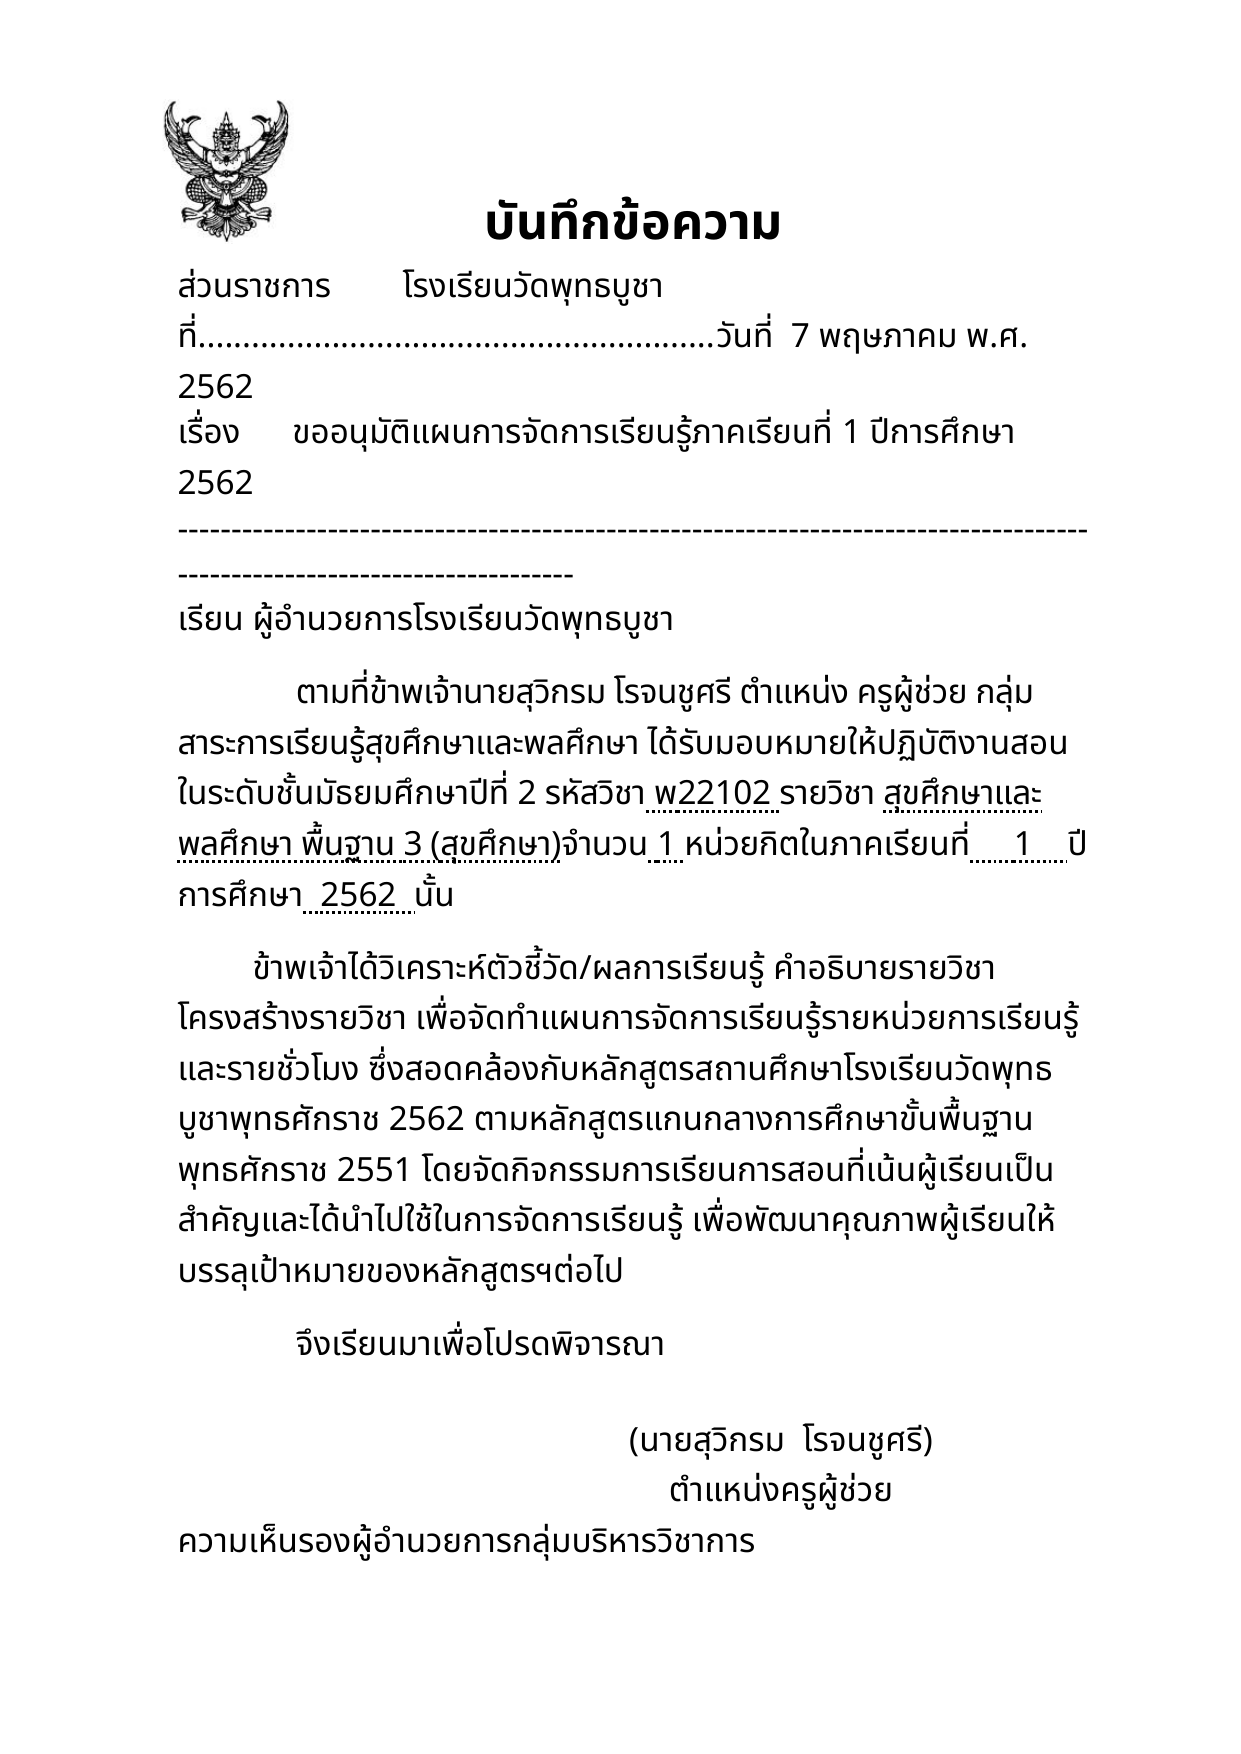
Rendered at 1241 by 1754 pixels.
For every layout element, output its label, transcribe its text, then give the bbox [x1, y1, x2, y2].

text (นายสุวิกรม โรจนชูศรี) [327, 1416, 1090, 1466]
text บันทึกข้อความ [177, 186, 1090, 262]
text ที่..........................................................วันที่ 7 พฤษภาคม พ.ศ. 2562 [177, 312, 1090, 408]
text ความเห็นรองผู้อำนวยการกลุ่มบริหารวิชาการ [177, 1517, 1090, 1567]
text -------------------------------------------------------------------------------------------------------------------------- [177, 504, 1090, 595]
text ส่วนราชการ โรงเรียนวัดพุทธบูชา [177, 262, 1090, 312]
picture [154, 82, 299, 244]
text ข้าพเจ้าได้วิเคราะห์ตัวชี้วัด/ผลการเรียนรู้ คำอธิบายรายวิชา โครงสร้างรายวิชา เพื่อจัดทำแผนการจัดการเรียนรู้รายหน่วยการเรียนรู้และรายชั่วโมง ซึ่งสอดคล้องกับหลักสูตรสถานศึกษาโรงเรียนวัดพุทธบูชาพุทธศักราช 2562 ตามหลักสูตรแกนกลางการศึกษาขั้นพื้นฐาน พุทธศักราช 2551 โดยจัดกิจกรรมการเรียนการสอนที่เน้นผู้เรียนเป็นสำคัญและได้นำไปใช้ในการจัดการเรียนรู้ เพื่อพัฒนาคุณภาพผู้เรียนให้บรรลุเป้าหมายของหลักสูตรฯต่อไป [177, 944, 1090, 1297]
text จึงเรียนมาเพื่อโปรดพิจารณา [177, 1320, 1090, 1370]
text เรื่อง ขออนุมัติแผนการจัดการเรียนรู้ภาคเรียนที่ 1 ปีการศึกษา 2562 [177, 408, 1090, 504]
text ตำแหน่งครูผู้ช่วย [252, 1466, 1090, 1517]
text เรียน ผู้อำนวยการโรงเรียนวัดพุทธบูชา [177, 595, 1090, 646]
text ตามที่ข้าพเจ้านายสุวิกรม โรจนชูศรี ตำแหน่ง ครูผู้ช่วย กลุ่มสาระการเรียนรู้สุขศึกษาและพลศึกษา ได้รับมอบหมายให้ปฏิบัติงานสอนในระดับชั้นมัธยมศึกษาปีที่ 2 รหัสวิชา พ22102 รายวิชา สุขศึกษาและพลศึกษา พื้นฐาน 3 (สุขศึกษา)จำนวน 1 หน่วยกิตในภาคเรียนที่ 1 ปีการศึกษา 2562 นั้น [177, 668, 1090, 921]
